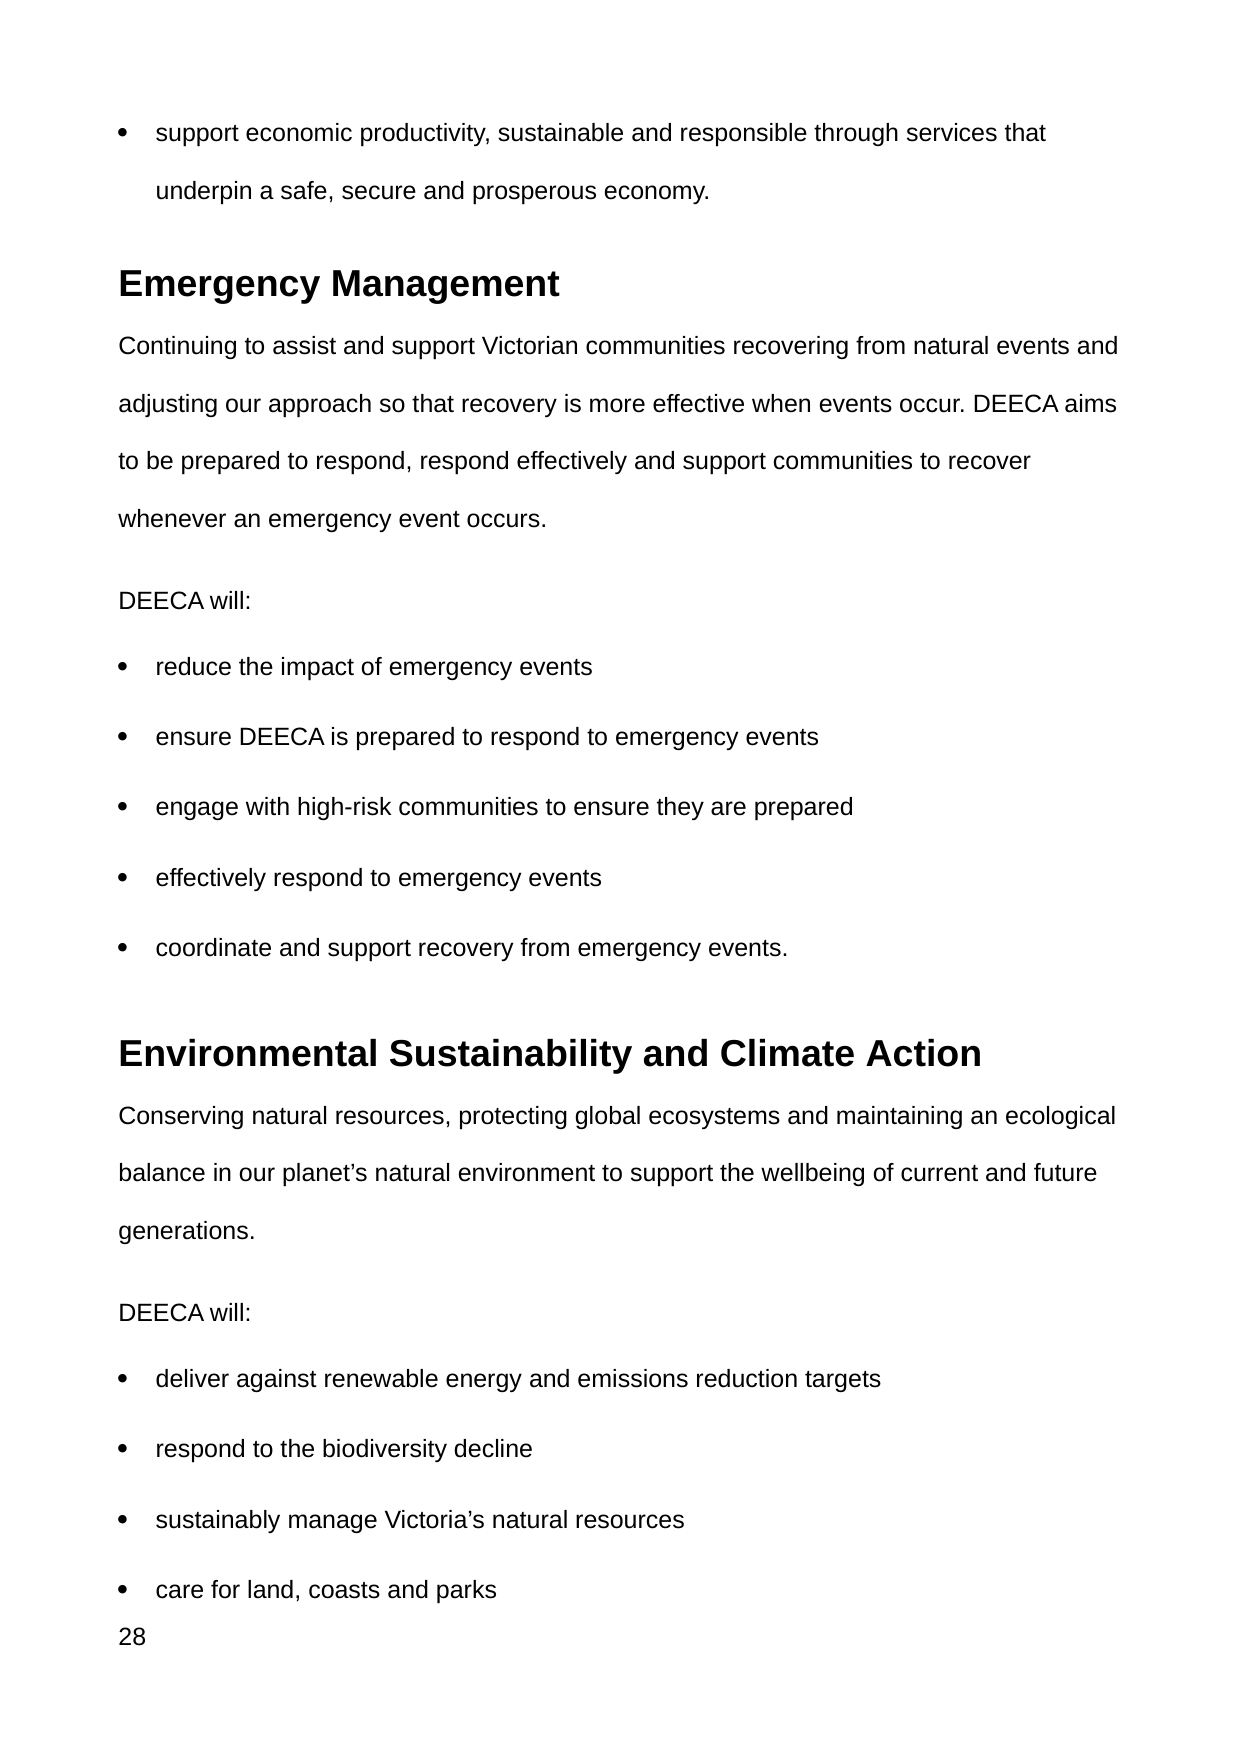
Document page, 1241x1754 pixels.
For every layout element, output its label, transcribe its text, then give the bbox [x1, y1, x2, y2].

list reduce the impact of emergency events [118, 652, 1122, 681]
subtitle Emergency Management [118, 258, 1122, 306]
list engage with high-risk communities to ensure they are prepared [118, 792, 1122, 821]
list deliver against renewable energy and emissions reduction targets [118, 1364, 1122, 1393]
list ensure DEECA is prepared to respond to emergency events [118, 722, 1122, 751]
list care for land, coasts and parks [118, 1575, 1122, 1604]
list effectively respond to emergency events [118, 863, 1122, 891]
text Continuing to assist and support Victorian communities recovering from natural events and adjusting our approach so that recovery is more effective when events occur. DEECA aims to be prepared to respond, respond effectively and support communities to recover whenever an emergency event occurs. [118, 331, 1122, 532]
list sustainably manage Victoria’s natural resources [118, 1505, 1122, 1533]
list support economic productivity, sustainable and responsible through services that underpin a safe, secure and prosperous economy. [118, 118, 1122, 204]
text Conserving natural resources, protecting global ecosystems and maintaining an ecological balance in our planet’s natural environment to support the wellbeing of current and future generations. [118, 1101, 1122, 1245]
text DEECA will: [118, 586, 1122, 615]
list coordinate and support recovery from emergency events. [118, 933, 1122, 962]
text DEECA will: [118, 1298, 1122, 1327]
subtitle Environmental Sustainability and Climate Action [118, 1028, 1122, 1076]
list respond to the biodiversity decline [118, 1434, 1122, 1463]
